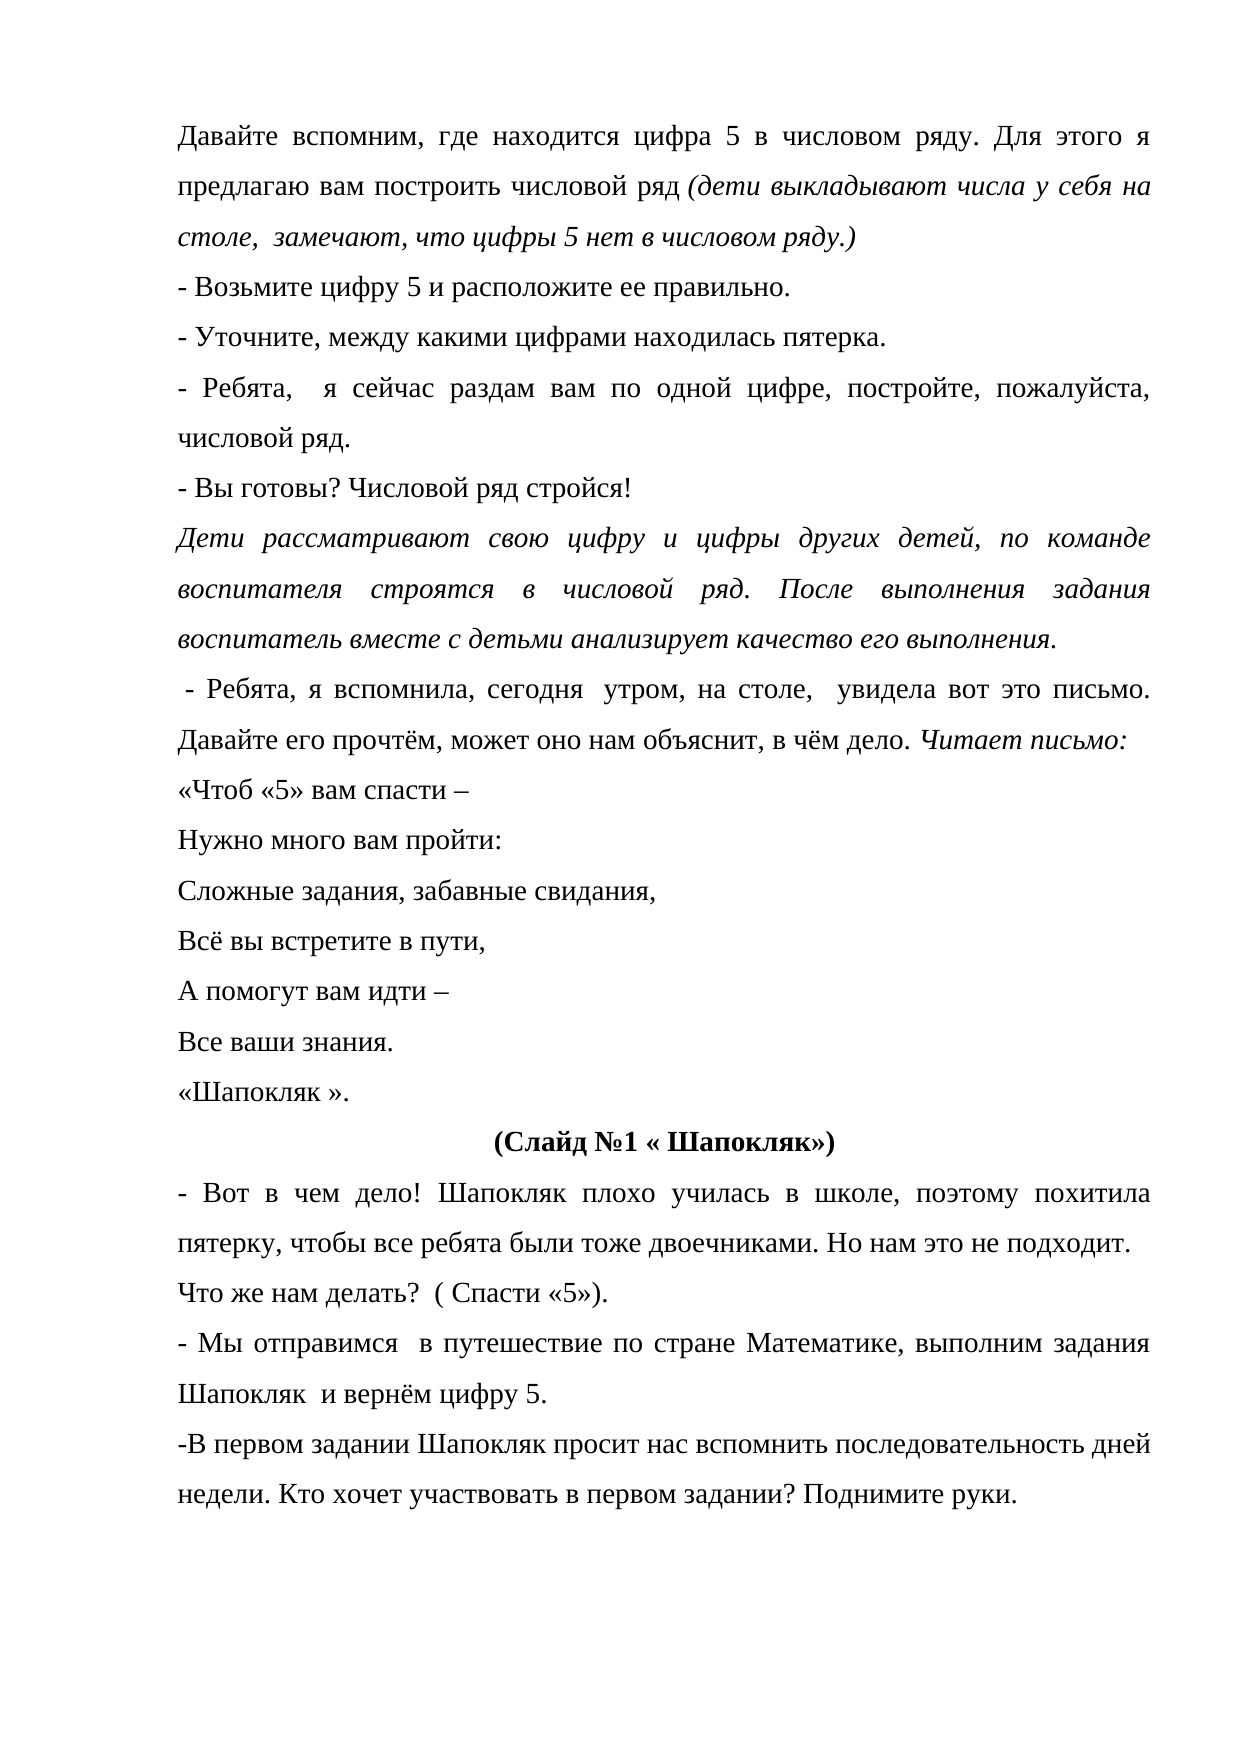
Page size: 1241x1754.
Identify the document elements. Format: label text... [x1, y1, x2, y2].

text Всё вы встретите в пути, [177, 923, 1152, 957]
text Что же нам делать? ( Спасти «5»). [177, 1275, 1152, 1309]
text - Ребята, я вспомнила, сегодня утром, на столе, увидела вот это письмо. Давайте его прочтём, может оно нам объяснит, в чём дело. Читает письмо: [177, 672, 1152, 755]
text А помогут вам идти – [177, 973, 1152, 1007]
text «Чтоб «5» вам спасти – [177, 772, 1152, 806]
text - Возьмите цифру 5 и расположите ее правильно. [177, 269, 1152, 303]
text -В первом задании Шапокляк просит нас вспомнить последовательность дней недели. Кто хочет участвовать в первом задании? Поднимите руки. [177, 1426, 1152, 1510]
text - Вы готовы? Числовой ряд стройся! [177, 470, 1152, 504]
text Все ваши знания. [177, 1024, 1152, 1057]
text Дети рассматривают свою цифру и цифры других детей, по команде воспитателя строятся в числовой ряд. После выполнения задания воспитатель вместе с детьми анализирует качество его выполнения. [177, 521, 1152, 655]
text Сложные задания, забавные свидания, [177, 873, 1152, 906]
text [177, 118, 1152, 252]
text «Шапокляк ». [177, 1074, 1152, 1108]
text - Мы отправимся в путешествие по стране Математике, выполним задания Шапокляк и вернём цифру 5. [177, 1326, 1152, 1409]
text - Уточните, между какими цифрами находилась пятерка. [177, 319, 1152, 353]
text Нужно много вам пройти: [177, 822, 1152, 856]
text - Ребята, я сейчас раздам вам по одной цифре, постройте, пожалуйста, числовой ряд. [177, 370, 1152, 453]
text - Вот в чем дело! Шапокляк плохо училась в школе, поэтому похитила пятерку, чтобы все ребята были тоже двоечниками. Но нам это не подходит. [177, 1175, 1152, 1258]
text (Слайд №1 « Шапокляк») [177, 1124, 1152, 1158]
